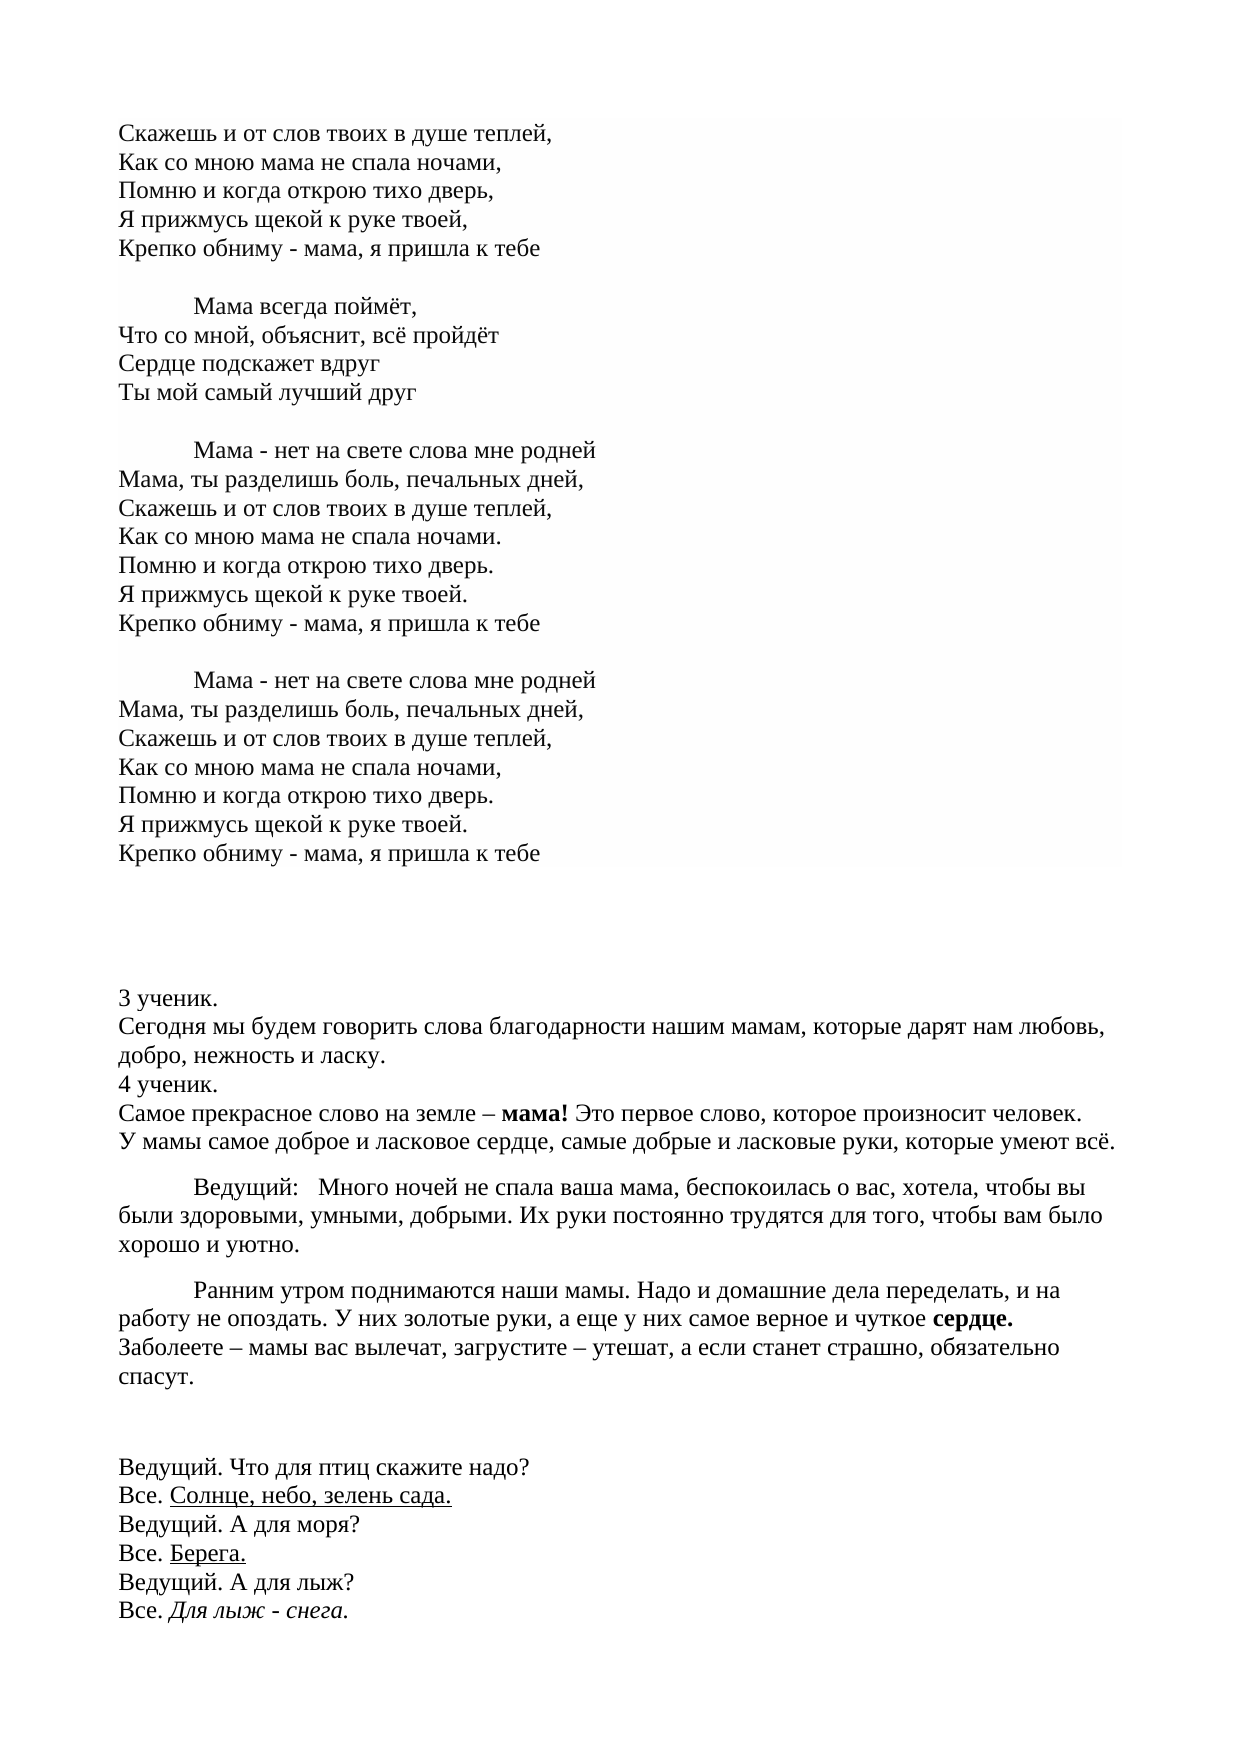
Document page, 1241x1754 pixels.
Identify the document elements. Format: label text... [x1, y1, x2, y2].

text Мама всегда поймёт, Что со мной, объяснит, всё пройдёт Сердце подскажет вдруг Ты мой самый лучший друг [118, 291, 1122, 406]
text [118, 118, 1122, 262]
text 3 ученик. Сегодня мы будем говорить слова благодарности нашим мамам, которые дарят нам любовь, добро, нежность и ласку. 4 ученик. Самое прекрасное слово на земле – мама! Это первое слово, которое произносит человек. У мамы самое доброе и ласковое сердце, самые добрые и ласковые руки, которые умеют всё. [118, 954, 1122, 1155]
text Ведущий: Много ночей не спала ваша мама, беспокоилась о вас, хотела, чтобы вы были здоровыми, умными, добрыми. Их руки постоянно трудятся для того, чтобы вам было хорошо и уютно. [118, 1172, 1122, 1258]
text Мама - нет на свете слова мне родней Мама, ты разделишь боль, печальных дней, Скажешь и от слов твоих в душе теплей, Как со мною мама не спала ночами, Помню и когда открою тихо дверь. Я прижмусь щекой к руке твоей. Крепко обниму - мама, я пришла к тебе [118, 666, 1122, 867]
text Мама - нет на свете слова мне родней Мама, ты разделишь боль, печальных дней, Скажешь и от слов твоих в душе теплей, Как со мною мама не спала ночами. Помню и когда открою тихо дверь. Я прижмусь щекой к руке твоей. Крепко обниму - мама, я пришла к тебе [118, 435, 1122, 636]
text Ранним утром поднимаются наши мамы. Надо и домашние дела переделать, и на работу не опоздать. У них золотые руки, а еще у них самое верное и чуткое сердце. Заболеете – мамы вас вылечат, загрустите – утешат, а если станет страшно, обязательно спасут. [118, 1275, 1122, 1390]
